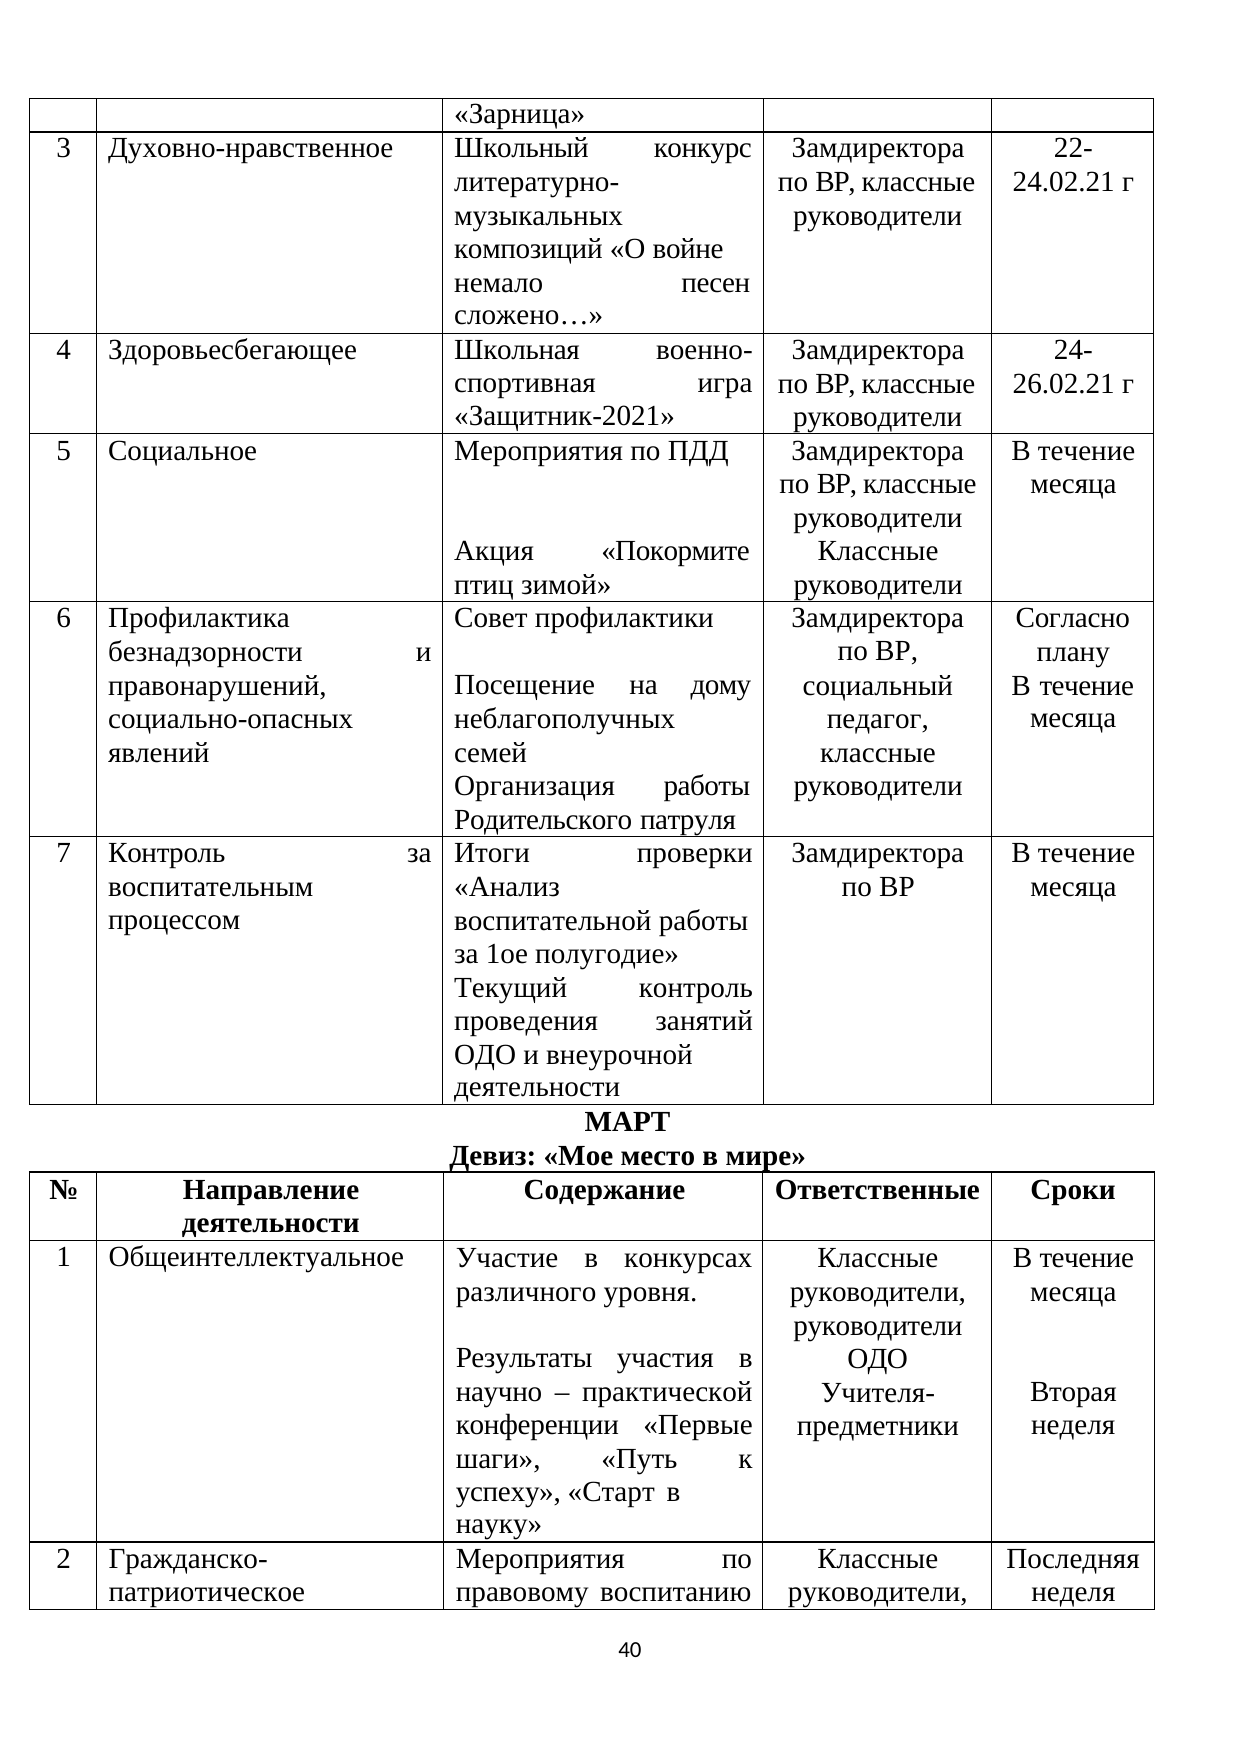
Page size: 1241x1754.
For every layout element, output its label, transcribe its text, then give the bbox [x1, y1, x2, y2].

table_cell Замдиректора по ВР [764, 837, 991, 1104]
table_cell Участие в конкурсах различного уровня. Результаты участия в научно – практической конференции «Первые шаги», «Путь к успеху», «Старт в науку» [444, 1241, 762, 1541]
table_header Сроки [992, 1173, 1154, 1239]
table_cell 22- 24.02.21 г [992, 133, 1153, 333]
table_cell Итоги проверки «Анализ воспитательной работы за 1ое полугодие» Текущий контроль проведения занятий ОДО и внеурочной деятельности [443, 837, 763, 1104]
table_cell В течение месяца [992, 837, 1153, 1104]
table_cell 4 [30, 334, 96, 433]
table_cell 3 [30, 133, 96, 333]
table_cell Общеинтеллектуальное [97, 1241, 443, 1541]
table_cell 6 [30, 602, 96, 836]
table_cell В течение месяца Вторая неделя [992, 1241, 1154, 1541]
table_cell 5 [30, 434, 96, 601]
table_header Содержание [444, 1173, 762, 1239]
table_header № [30, 1173, 96, 1239]
text Девиз: «Мое место в мире» [149, 1138, 1106, 1171]
table_cell Духовно-нравственное [97, 133, 442, 333]
table_cell Гражданско- патриотическое [97, 1543, 443, 1608]
table_cell Мероприятия по правовому воспитанию [444, 1543, 762, 1608]
table_cell Замдиректора по ВР, классные руководители [764, 334, 991, 433]
text МАРТ [149, 1105, 1105, 1138]
table_cell Классные руководители, [763, 1543, 991, 1608]
table_cell Мероприятия по ПДД Акция «Покормите птиц зимой» [443, 434, 763, 601]
table_cell Контроль за воспитательным процессом [97, 837, 442, 1104]
table_cell Школьная военно- спортивная игра «Защитник-2021» [443, 334, 763, 433]
table_header [992, 99, 1153, 131]
table_cell 7 [30, 837, 96, 1104]
table_header [97, 99, 442, 131]
table_cell В течение месяца [992, 434, 1153, 601]
table_header [764, 99, 991, 131]
table_header Ответственные [763, 1173, 991, 1239]
table_cell Замдиректора по ВР, классные руководители [764, 133, 991, 333]
table_cell 2 [30, 1543, 96, 1608]
table_cell Социальное [97, 434, 442, 601]
table_cell Классные руководители, руководители ОДО Учителя- предметники [763, 1241, 991, 1541]
table_header [30, 99, 96, 131]
table_cell Согласно плану В течение месяца [992, 602, 1153, 836]
table_header «Зарница» [443, 99, 763, 131]
table_header Направление деятельности [97, 1173, 443, 1239]
table_cell Замдиректора по ВР, классные руководители Классные руководители [764, 434, 991, 601]
table_cell Совет профилактики Посещение на дому неблагополучных семей Организация работы Родительского патруля [443, 602, 763, 836]
table_cell Замдиректора по ВР, социальный педагог, классные руководители [764, 602, 991, 836]
table_cell 1 [30, 1241, 96, 1541]
table_cell Школьный конкурс литературно- музыкальных композиций «О войне немало песен сложено…» [443, 133, 763, 333]
table_cell Последняя неделя [992, 1543, 1154, 1608]
table_cell Здоровьесбегающее [97, 334, 442, 433]
table_cell Профилактика безнадзорности и правонарушений, социально-опасных явлений [97, 602, 442, 836]
table_cell 24- 26.02.21 г [992, 334, 1153, 433]
